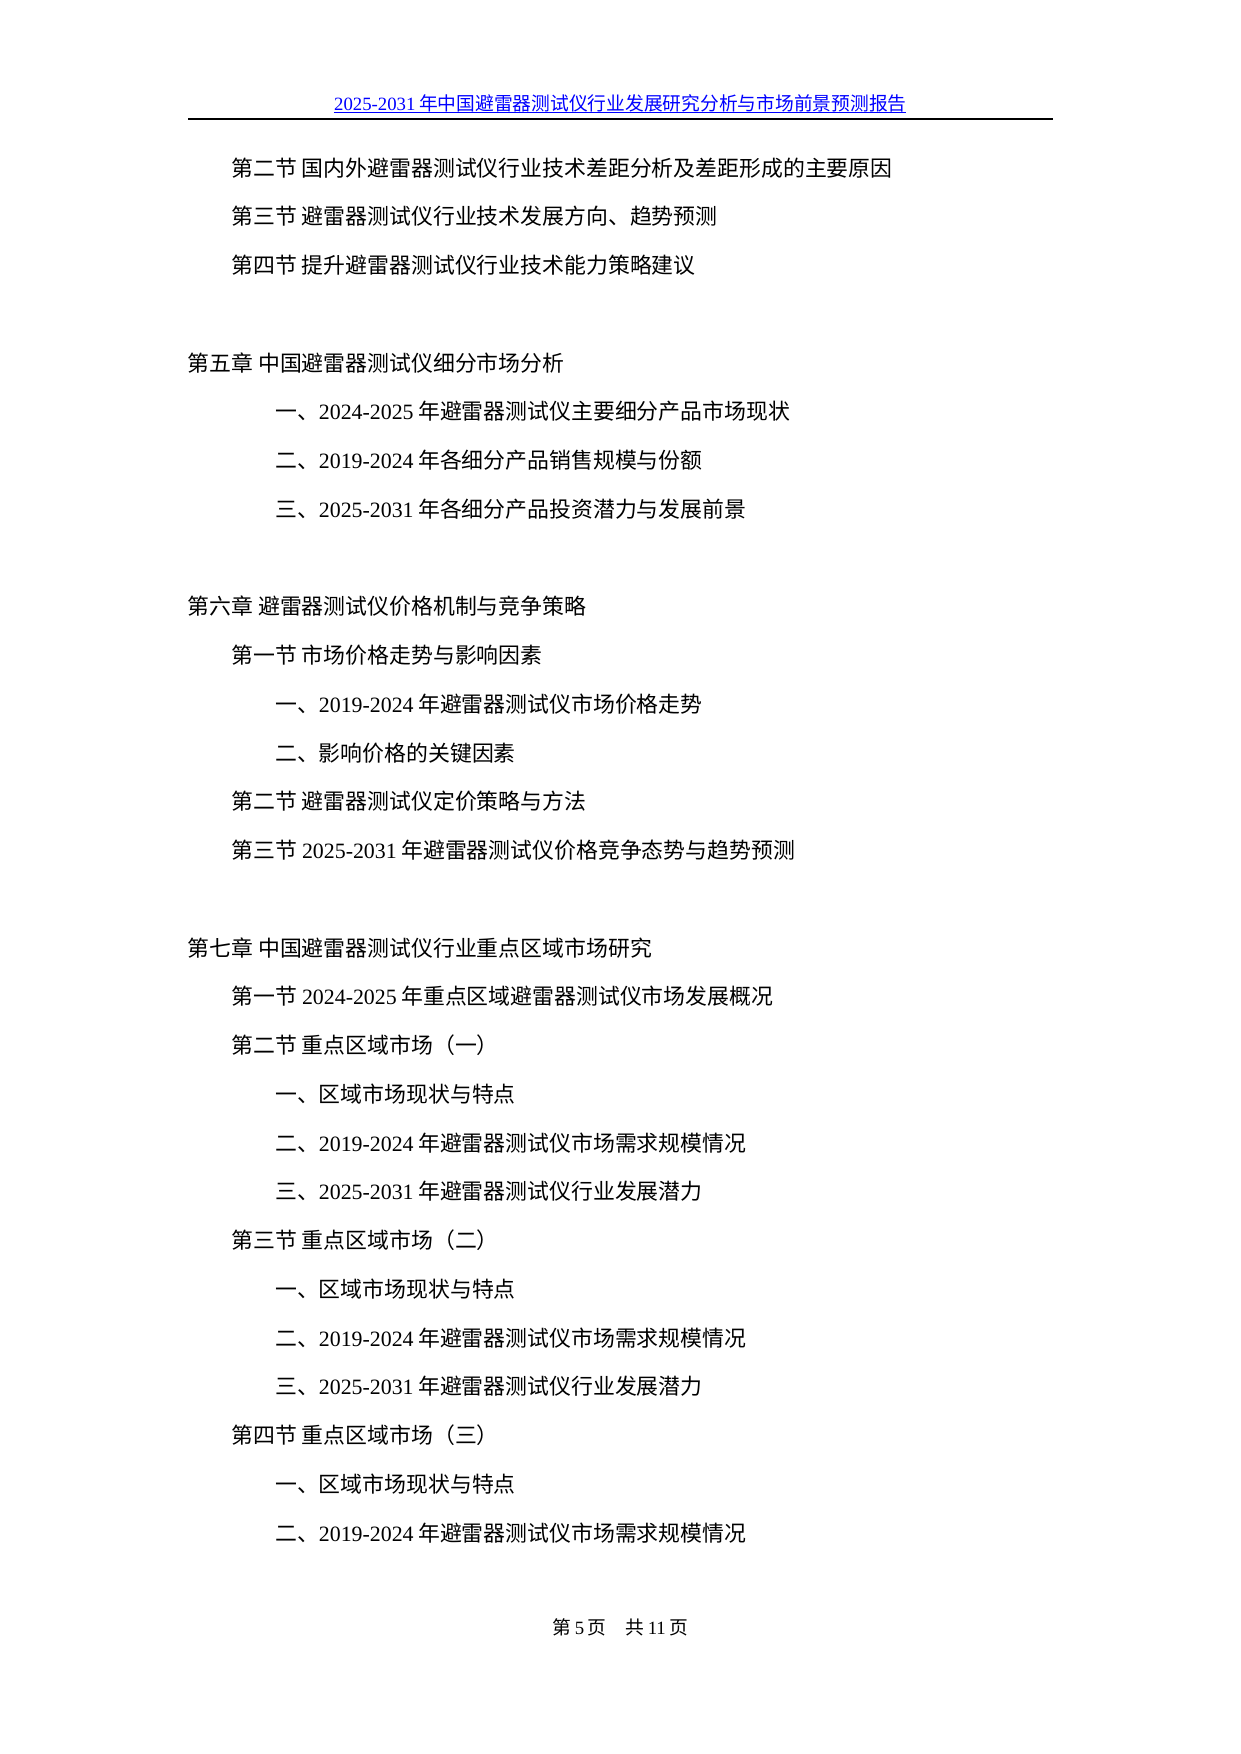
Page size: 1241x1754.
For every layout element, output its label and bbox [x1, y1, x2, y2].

text [187, 150, 1053, 1548]
